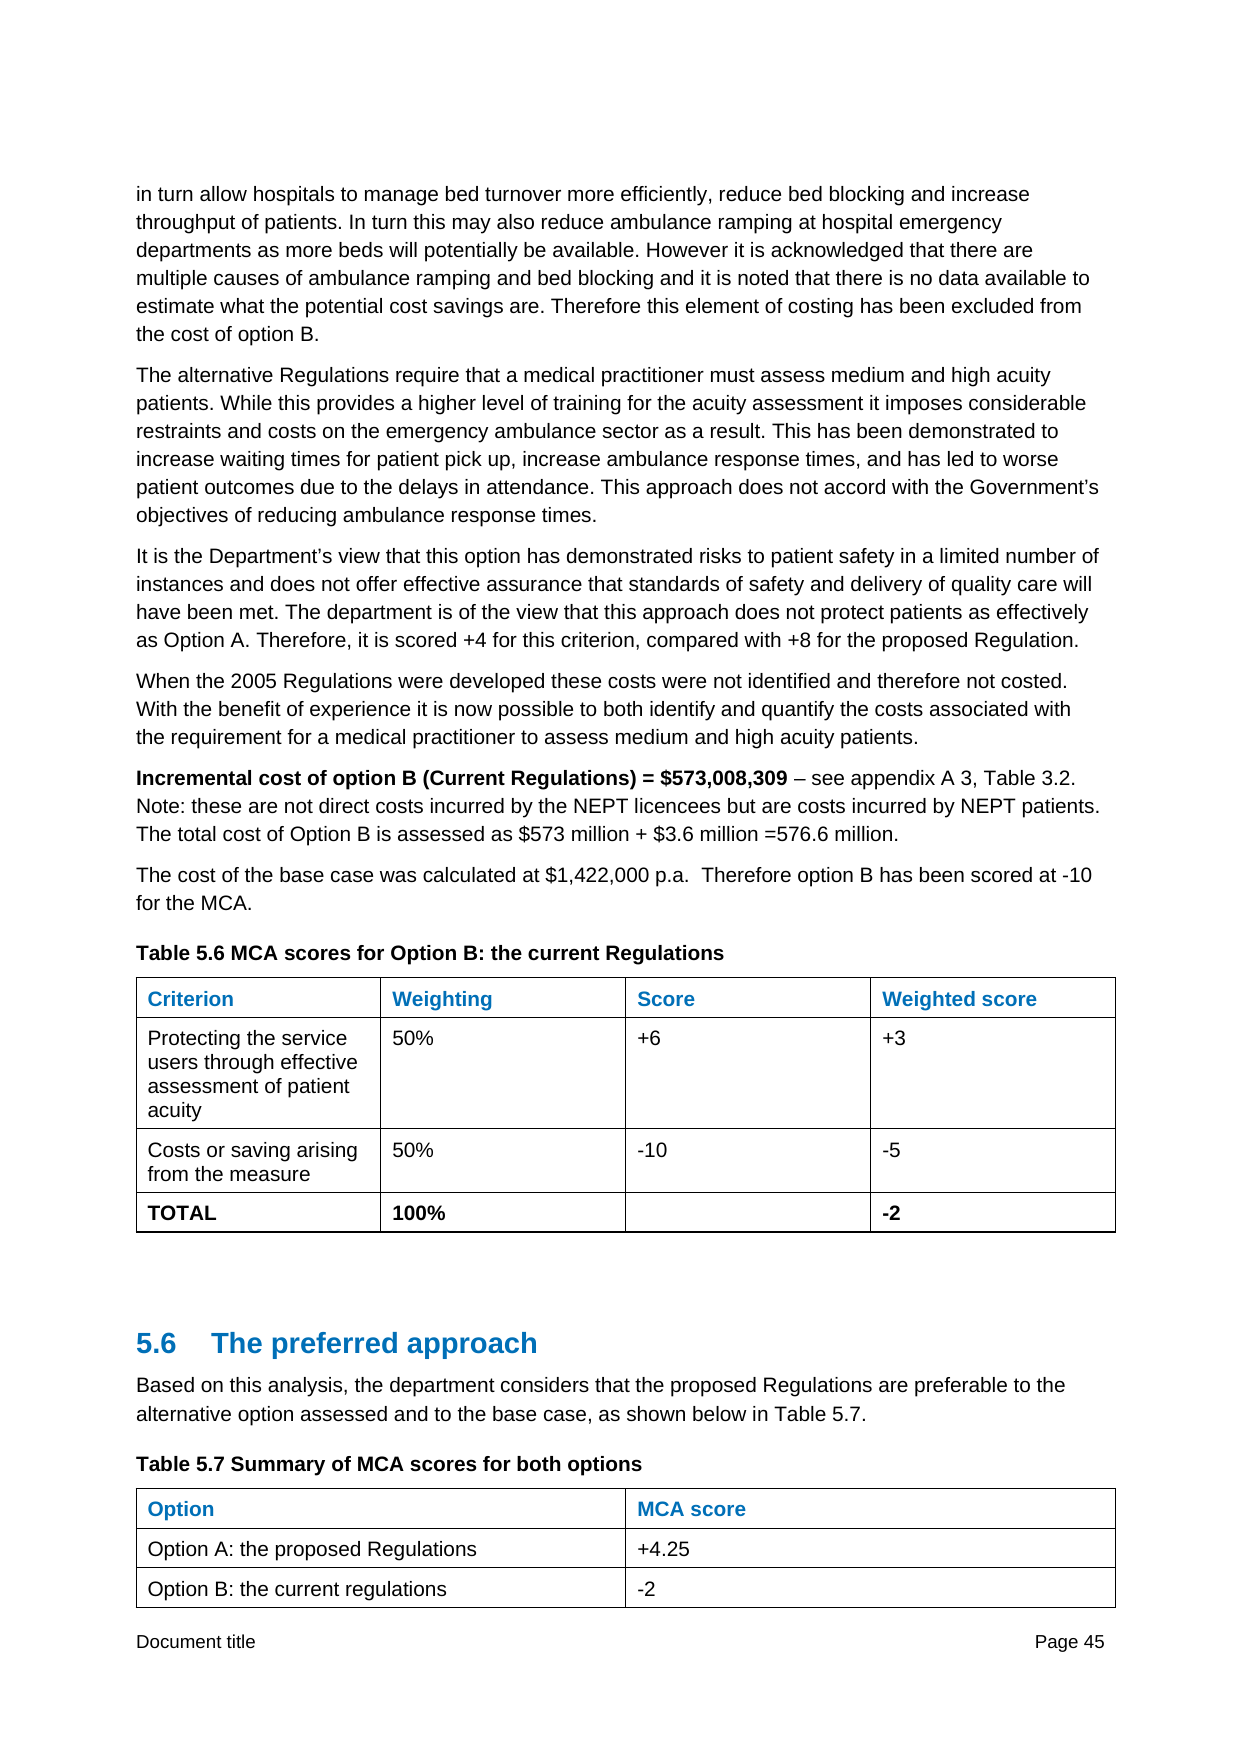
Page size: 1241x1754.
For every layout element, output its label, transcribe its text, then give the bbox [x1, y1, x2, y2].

table_cell -5 [871, 1129, 1115, 1192]
table_cell Option B: the current regulations [137, 1568, 625, 1607]
text Incremental cost of option B (Current Regulations) = $573,008,309 – see appendix A 3, Table 3.2. Note: these are not direct costs incurred by the NEPT licencees but are costs incurred by NEPT patients. The total cost of Option B is assessed as $573 million + $3.6 million =576.6 million. [136, 762, 1104, 846]
text The alternative Regulations require that a medical practitioner must assess medium and high acuity patients. While this provides a higher level of training for the acuity assessment it imposes considerable restraints and costs on the emergency ambulance sector as a result. This has been demonstrated to increase waiting times for patient pick up, increase ambulance response times, and has led to worse patient outcomes due to the delays in attendance. This approach does not accord with the Government’s objectives of reducing ambulance response times. [136, 358, 1104, 527]
table_cell 100% [381, 1193, 625, 1231]
table_cell +3 [871, 1018, 1115, 1128]
table_cell TOTAL [137, 1193, 380, 1231]
table_cell Option A: the proposed Regulations [137, 1529, 625, 1567]
table_header MCA score [626, 1489, 1115, 1527]
text When the 2005 Regulations were developed these costs were not identified and therefore not costed. With the benefit of experience it is now possible to both identify and quantify the costs associated with the requirement for a medical practitioner to assess medium and high acuity patients. [136, 665, 1104, 749]
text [136, 177, 1104, 346]
table_cell [626, 1193, 870, 1231]
table_header Weighted score [871, 978, 1115, 1017]
text Based on this analysis, the department considers that the proposed Regulations are preferable to the alternative option assessed and to the base case, as shown below in Table 5.7. [136, 1369, 1104, 1425]
table_cell Costs or saving arising from the measure [137, 1129, 380, 1192]
text It is the Department’s view that this option has demonstrated risks to patient safety in a limited number of instances and does not offer effective assurance that standards of safety and delivery of quality care will have been met. The department is of the view that this approach does not protect patients as effectively as Option A. Therefore, it is scored +4 for this criterion, compared with +8 for the proposed Regulation. [136, 540, 1104, 652]
subtitle Table 5.6 MCA scores for Option B: the current Regulations [136, 940, 1104, 965]
table_cell 50% [381, 1018, 625, 1128]
table_header Score [626, 978, 870, 1017]
table_cell 50% [381, 1129, 625, 1192]
subtitle Table 5.7 Summary of MCA scores for both options [136, 1450, 1104, 1475]
subtitle 5.6 The preferred approach [136, 1326, 1104, 1360]
table_header Option [137, 1489, 625, 1527]
table_cell -10 [626, 1129, 870, 1192]
table_header Weighting [381, 978, 625, 1017]
table_cell -2 [871, 1193, 1115, 1231]
table_cell +4.25 [626, 1529, 1115, 1567]
table_cell -2 [626, 1568, 1115, 1607]
table_header Criterion [137, 978, 380, 1017]
text The cost of the base case was calculated at $1,422,000 p.a. Therefore option B has been scored at -10 for the MCA. [136, 858, 1104, 915]
table_cell +6 [626, 1018, 870, 1128]
table_cell Protecting the service users through effective assessment of patient acuity [137, 1018, 380, 1128]
